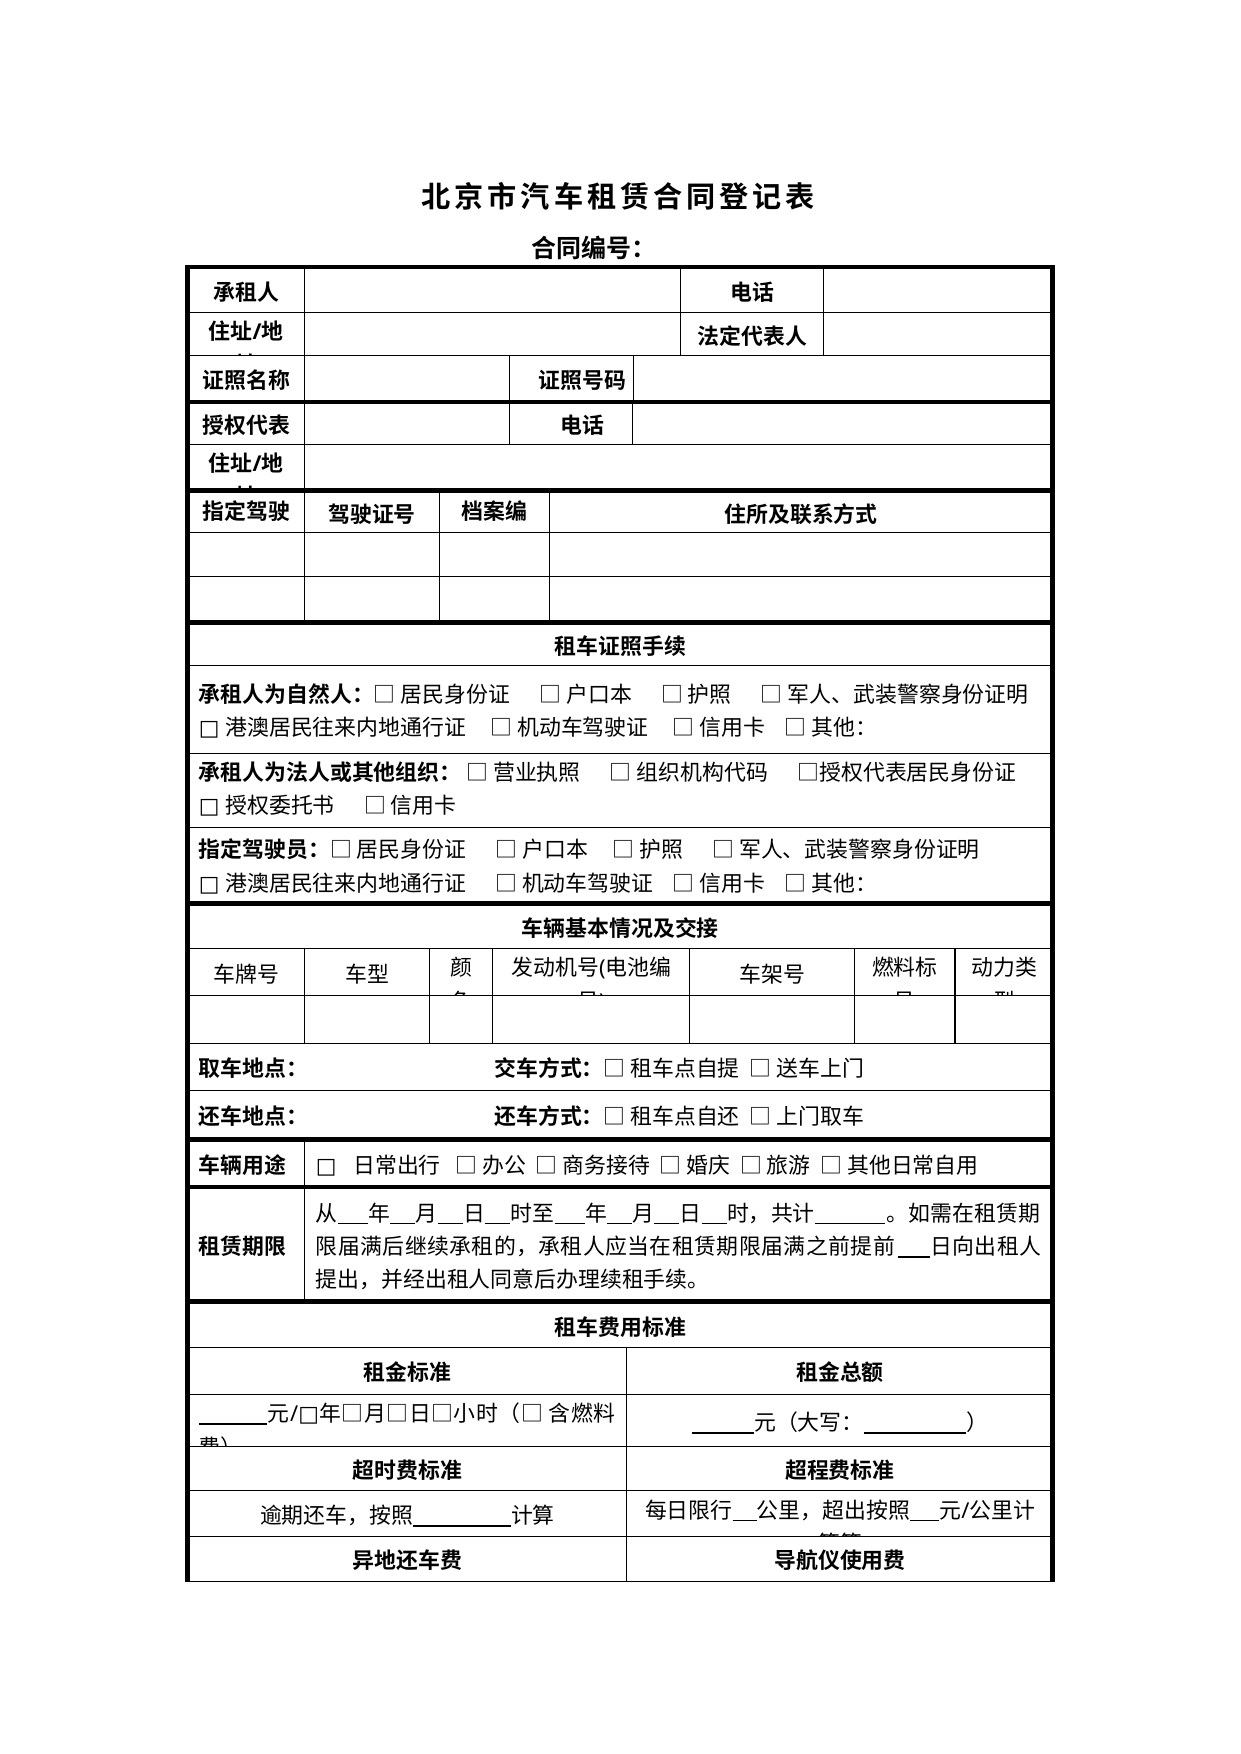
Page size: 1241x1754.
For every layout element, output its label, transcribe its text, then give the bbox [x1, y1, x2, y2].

table_cell 指定驾驶员：□ 居民身份证 □ 户口本 □ 护照 □ 军人、武装警察身份证明 □ 港澳居民往来内地通行证 □ 机动车驾驶证 □ 信用卡 □ 其他： [190, 828, 1050, 901]
table_cell 超程费标准 [627, 1447, 1050, 1490]
table_cell [440, 577, 549, 620]
table_cell 从 年 月 日 时至 年 月 日 时，共计 。如需在租赁期限届满后继续承租的，承租人应当在租赁期限届满之前提前 日向出租人提出，并经出租人同意后办理续租手续。 [305, 1189, 1050, 1299]
table_cell [440, 533, 549, 576]
table_cell 超时费标准 [190, 1447, 626, 1490]
table_cell 住址/地址 [190, 313, 304, 355]
table_header [305, 269, 680, 312]
table_cell 驾驶证号 [305, 493, 439, 532]
table_cell 车型 [305, 949, 429, 995]
table_cell 颜色 [430, 949, 492, 995]
table_cell 元（大写： ） [627, 1395, 1050, 1446]
table_header [824, 269, 1050, 312]
table_cell [956, 996, 1050, 1043]
table_cell 承租人为自然人：□ 居民身份证 □ 户口本 □ 护照 □ 军人、武装警察身份证明 □ 港澳居民往来内地通行证 □ 机动车驾驶证 □ 信用卡 □ 其他： [190, 666, 1050, 753]
table_cell [190, 996, 304, 1043]
table_cell [305, 445, 1050, 488]
table_cell [305, 996, 429, 1043]
table_cell [493, 996, 689, 1043]
table_cell 车辆基本情况及交接 [190, 906, 1050, 948]
table_cell [305, 577, 439, 620]
table_cell 车架号 [690, 949, 854, 995]
table_cell [824, 313, 1050, 355]
table_cell 元/□年□月□日□小时（□ 含燃料费） [190, 1395, 626, 1446]
table_cell [190, 577, 304, 620]
table_cell 动力类型 [956, 949, 1050, 995]
table_cell 车牌号 [190, 949, 304, 995]
text 北京市汽车租赁合同登记表 [187, 162, 1053, 227]
table_cell 租赁期限 [190, 1189, 304, 1299]
table_cell [855, 996, 954, 1043]
table_cell 租金标准 [190, 1348, 626, 1394]
table_cell [305, 404, 509, 444]
table_cell 证照名称 [190, 356, 304, 399]
table_cell 承租人为法人或其他组织： □ 营业执照 □ 组织机构代码 □授权代表居民身份证 □ 授权委托书 □ 信用卡 □其他 [190, 754, 1050, 827]
table_cell 租车费用标准 [190, 1304, 1050, 1347]
table_cell [305, 356, 509, 399]
table_cell 租车证照手续 [190, 625, 1050, 664]
table_cell 证照号码 [510, 356, 633, 399]
table_cell 车辆用途 [190, 1142, 304, 1184]
table_cell [430, 996, 492, 1043]
table_cell 档案编号 [440, 493, 549, 532]
table_cell 发动机号(电池编号) [493, 949, 689, 995]
table_header 电话 [681, 269, 823, 312]
table_cell 日常出行 □ 办公 □ 商务接待 □ 婚庆 □ 旅游 □ 其他日常自用 [305, 1142, 1050, 1184]
table_cell 取车地点： 交车方式：□ 租车点自提 □ 送车上门 [190, 1044, 1050, 1090]
table_cell 住所及联系方式 [550, 493, 1050, 532]
table_cell [550, 577, 1050, 620]
table_cell 租金总额 [627, 1348, 1050, 1394]
table_cell [633, 404, 1050, 444]
table_cell 每日限行 公里，超出按照 元/公里计算算 [627, 1491, 1050, 1536]
table_cell [305, 313, 680, 355]
table_cell [550, 533, 1050, 576]
table_cell [305, 533, 439, 576]
table_cell 住址/地址 [190, 445, 304, 488]
table_cell 异地还车费 [190, 1537, 626, 1581]
table_cell [190, 533, 304, 576]
table_cell 授权代表 [190, 404, 304, 444]
table_cell 逾期还车，按照 计算 [190, 1491, 626, 1536]
table_cell 电话 [510, 404, 632, 444]
table_cell 还车地点： 还车方式：□ 租车点自还 □ 上门取车 [190, 1091, 1050, 1137]
table_cell [690, 996, 854, 1043]
text 合同编号： [187, 227, 1053, 264]
table_header 承租人 [190, 269, 304, 312]
table_cell 指定驾驶人员 [190, 493, 304, 532]
table_cell 导航仪使用费 [627, 1537, 1050, 1581]
table_cell 法定代表人 [681, 313, 823, 355]
table_cell [634, 356, 1050, 399]
table_cell 燃料标号 [855, 949, 954, 995]
